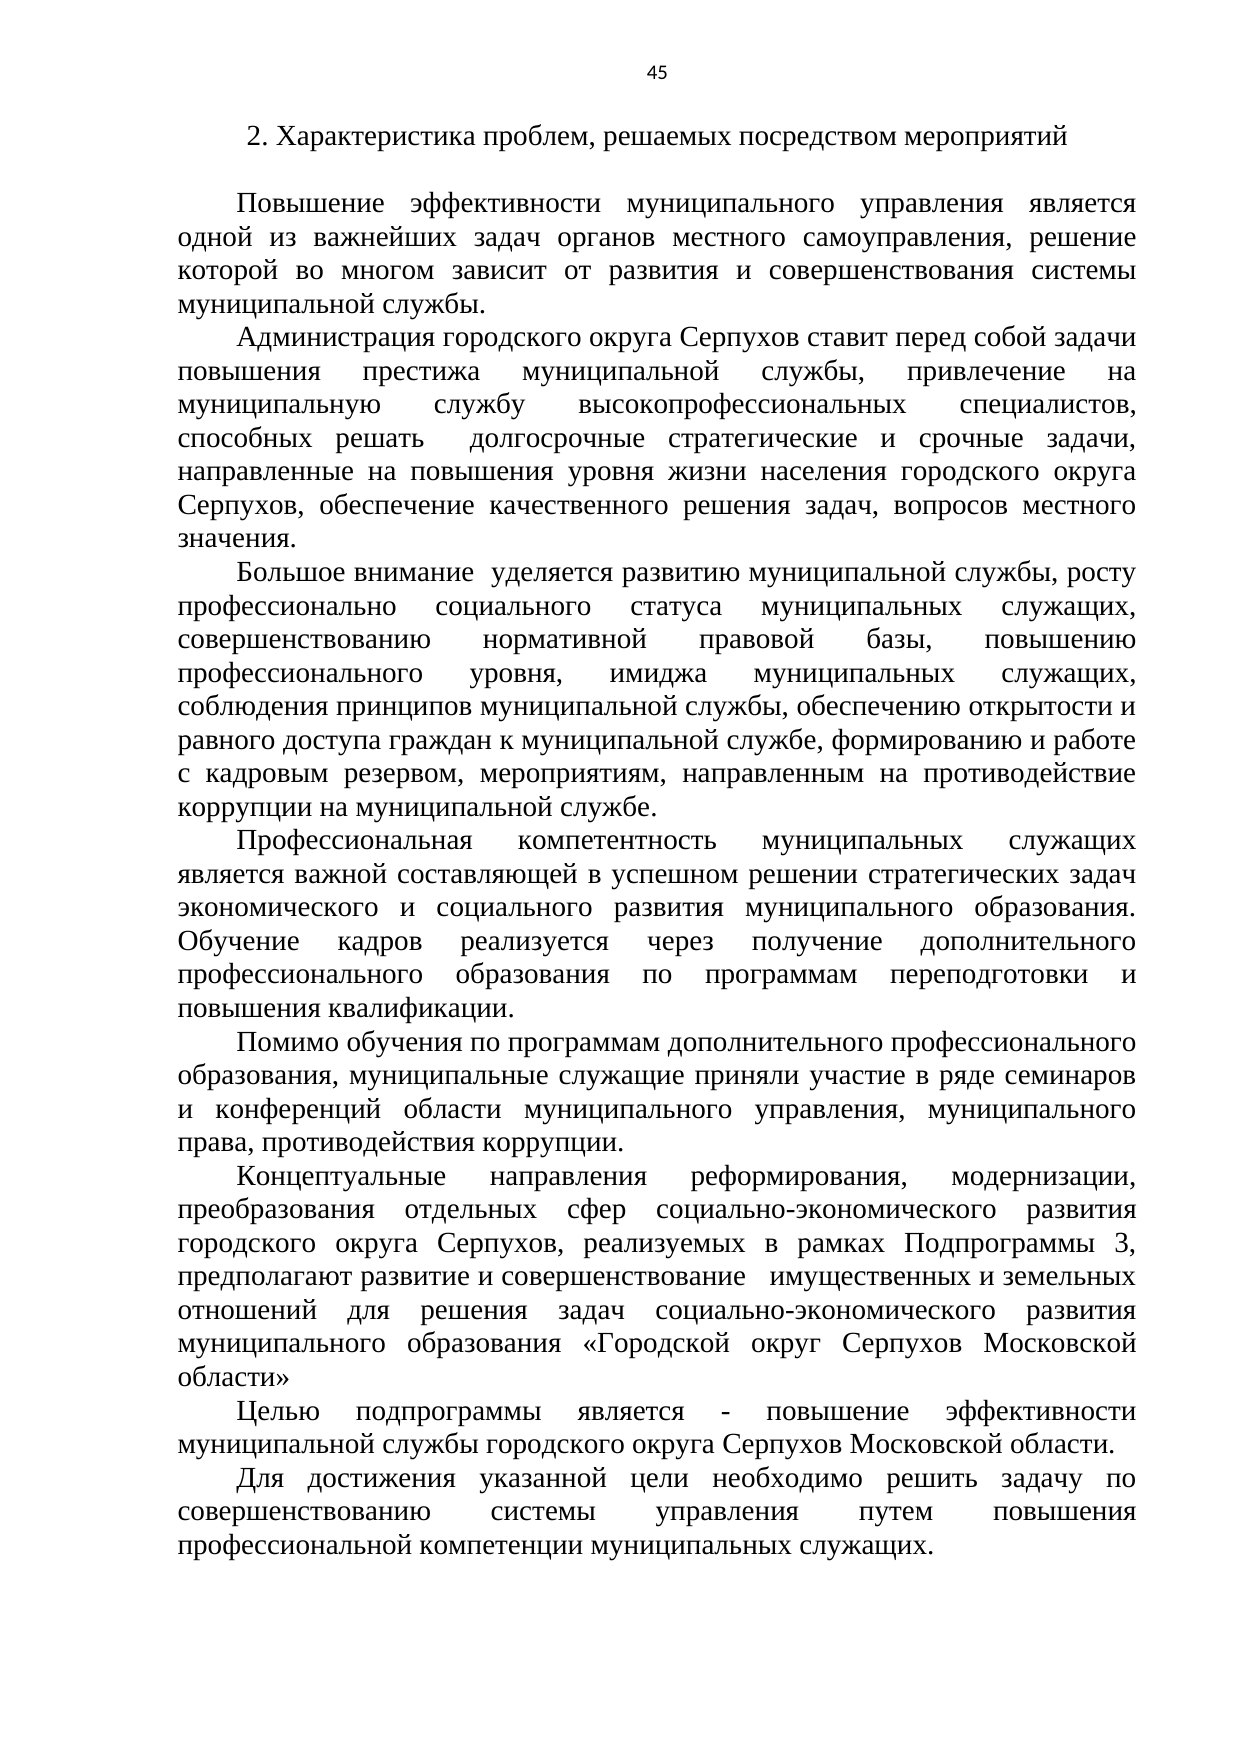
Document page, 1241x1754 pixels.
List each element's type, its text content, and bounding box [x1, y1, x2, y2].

text Концептуальные направления реформирования, модернизации, преобразования отдельных сфер социально-экономического развития городского округа Серпухов, реализуемых в рамках Подпрограммы 3, предполагают развитие и совершенствование имущественных и земельных отношений для решения задач социально-экономического развития муниципального образования «Городской округ Серпухов Московской области» [177, 1158, 1137, 1393]
text Помимо обучения по программам дополнительного профессионального образования, муниципальные служащие приняли участие в ряде семинаров и конференций области муниципального управления, муниципального права, противодействия коррупции. [177, 1024, 1137, 1158]
text Повышение эффективности муниципального управления является одной из важнейших задач органов местного самоуправления, решение которой во многом зависит от развития и совершенствования системы муниципальной службы. [177, 185, 1137, 319]
text Для достижения указанной цели необходимо решить задачу по совершенствованию системы управления путем повышения профессиональной компетенции муниципальных служащих. [177, 1460, 1137, 1560]
text Целью подпрограммы является - повышение эффективности муниципальной службы городского округа Серпухов Московской области. [177, 1393, 1137, 1460]
text 2. Характеристика проблем, решаемых посредством мероприятий [177, 118, 1137, 152]
text Большое внимание уделяется развитию муниципальной службы, росту профессионально социального статуса муниципальных служащих, совершенствованию нормативной правовой базы, повышению профессионального уровня, имиджа муниципальных служащих, соблюдения принципов муниципальной службы, обеспечению открытости и равного доступа граждан к муниципальной службе, формированию и работе с кадровым резервом, мероприятиям, направленным на противодействие коррупции на муниципальной службе. [177, 554, 1137, 822]
text Профессиональная компетентность муниципальных служащих является важной составляющей в успешном решении стратегических задач экономического и социального развития муниципального образования. Обучение кадров реализуется через получение дополнительного профессионального образования по программам переподготовки и повышения квалификации. [177, 822, 1137, 1024]
text Администрация городского округа Серпухов ставит перед собой задачи повышения престижа муниципальной службы, привлечение на муниципальную службу высокопрофессиональных специалистов, способных решать долгосрочные стратегические и срочные задачи, направленные на повышения уровня жизни населения городского округа Серпухов, обеспечение качественного решения задач, вопросов местного значения. [177, 319, 1137, 554]
